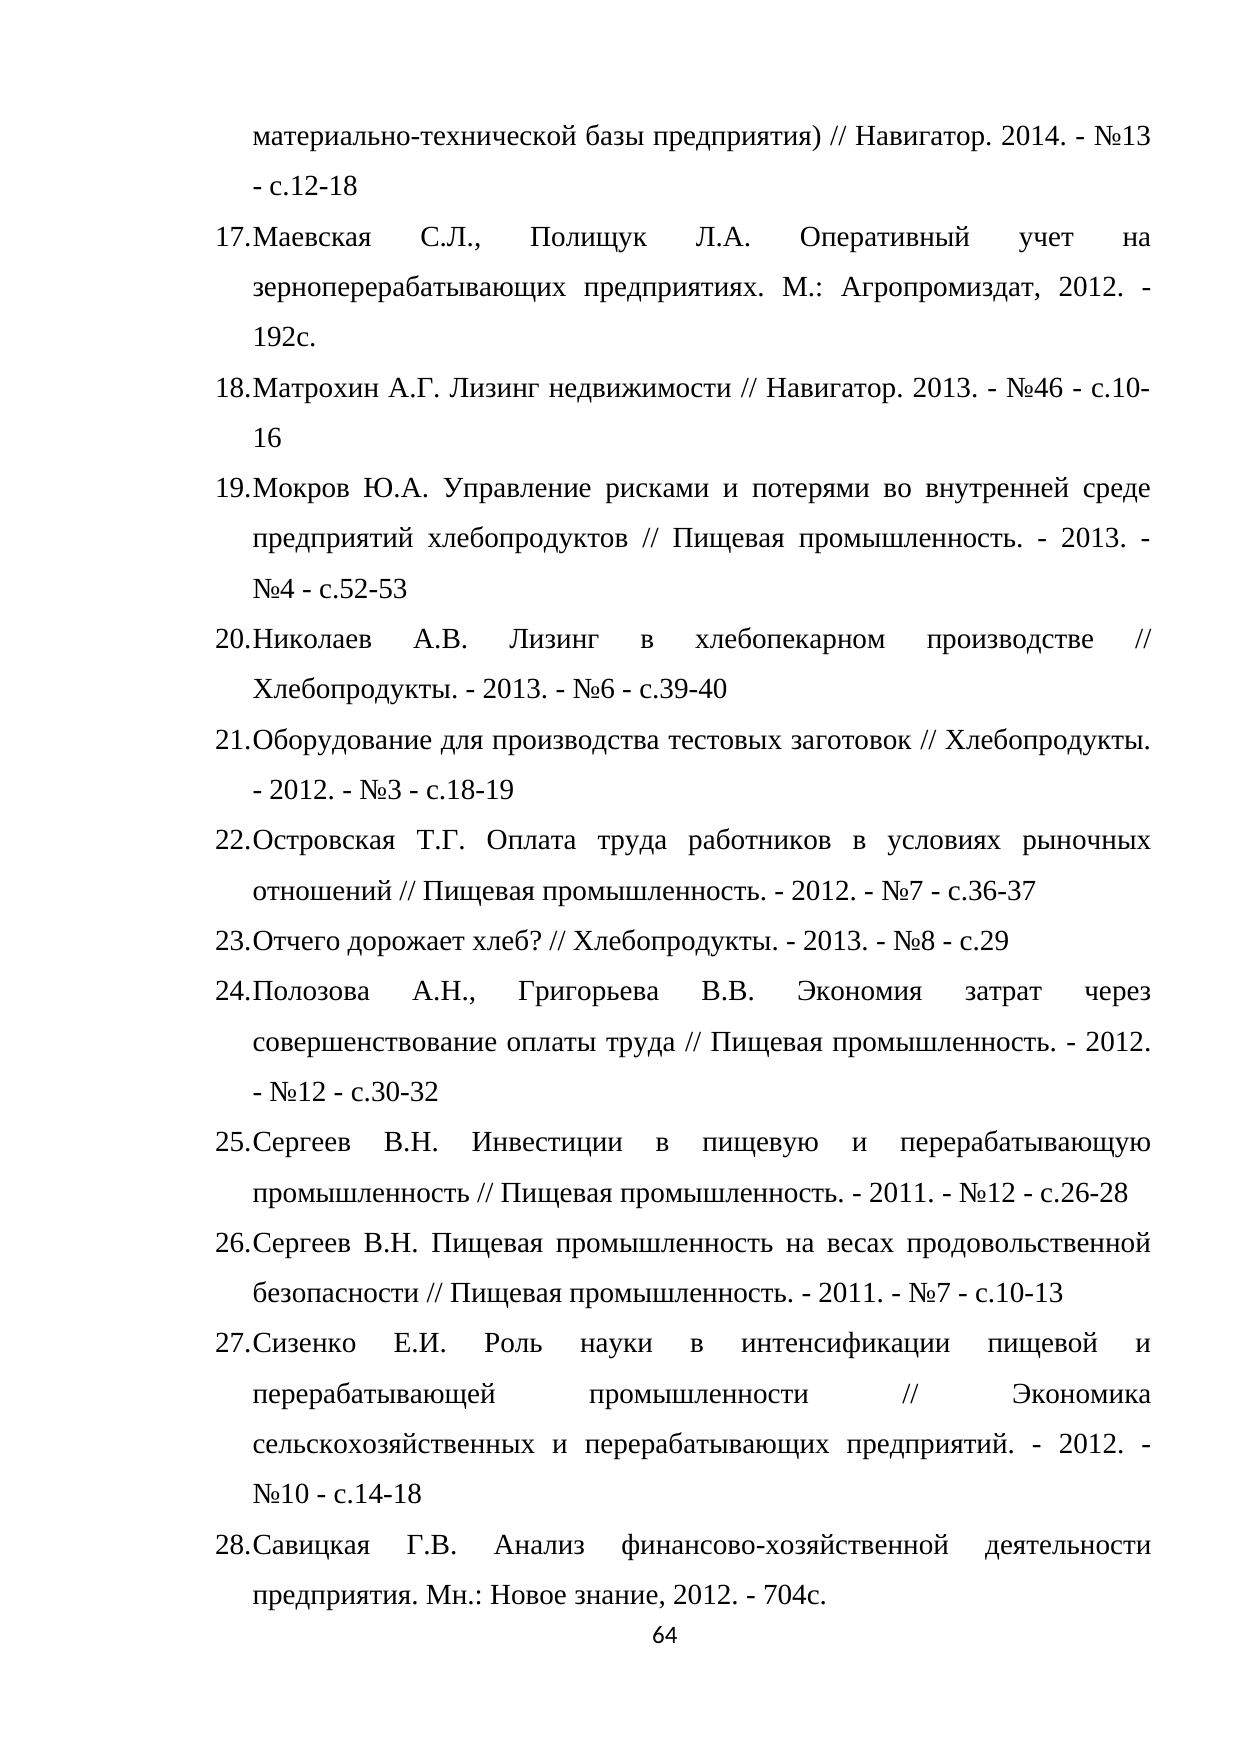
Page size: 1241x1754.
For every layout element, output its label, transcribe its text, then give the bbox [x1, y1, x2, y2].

list Сизенко Е.И. Роль науки в интенсификации пищевой и перерабатывающей промышленности // Экономика сельскохозяйственных и перерабатывающих предприятий. - 2012. - №10 - с.14-18 [215, 1326, 1152, 1510]
list Николаев А.В. Лизинг в хлебопекарном производстве // Хлебопродукты. - 2013. - №6 - с.39-40 [215, 621, 1152, 705]
list Полозова А.Н., Григорьева В.В. Экономия затрат через совершенствование оплаты труда // Пищевая промышленность. - 2012. - №12 - с.30-32 [215, 973, 1152, 1108]
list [215, 118, 1152, 202]
list Сергеев В.Н. Пищевая промышленность на весах продовольственной безопасности // Пищевая промышленность. - 2011. - №7 - с.10-13 [215, 1225, 1152, 1309]
list Савицкая Г.В. Анализ финансово-хозяйственной деятельности предприятия. Мн.: Новое знание, 2012. - 704с. [215, 1527, 1152, 1611]
list Мокров Ю.А. Управление рисками и потерями во внутренней среде предприятий хлебопродуктов // Пищевая промышленность. - 2013. - №4 - с.52-53 [215, 470, 1152, 604]
list Матрохин А.Г. Лизинг недвижимости // Навигатор. 2013. - №46 - с.10-16 [215, 370, 1152, 453]
list Отчего дорожает хлеб? // Хлебопродукты. - 2013. - №8 - с.29 [215, 923, 1152, 957]
list Маевская С.Л., Полищук Л.А. Оперативный учет на зерноперерабатывающих предприятиях. М.: Агропромиздат, 2012. - 192с. [215, 219, 1152, 353]
list Сергеев В.Н. Инвестиции в пищевую и перерабатывающую промышленность // Пищевая промышленность. - 2011. - №12 - с.26-28 [215, 1124, 1152, 1208]
list Оборудование для производства тестовых заготовок // Хлебопродукты. - 2012. - №3 - с.18-19 [215, 722, 1152, 806]
list Островская Т.Г. Оплата труда работников в условиях рыночных отношений // Пищевая промышленность. - 2012. - №7 - с.36-37 [215, 822, 1152, 906]
